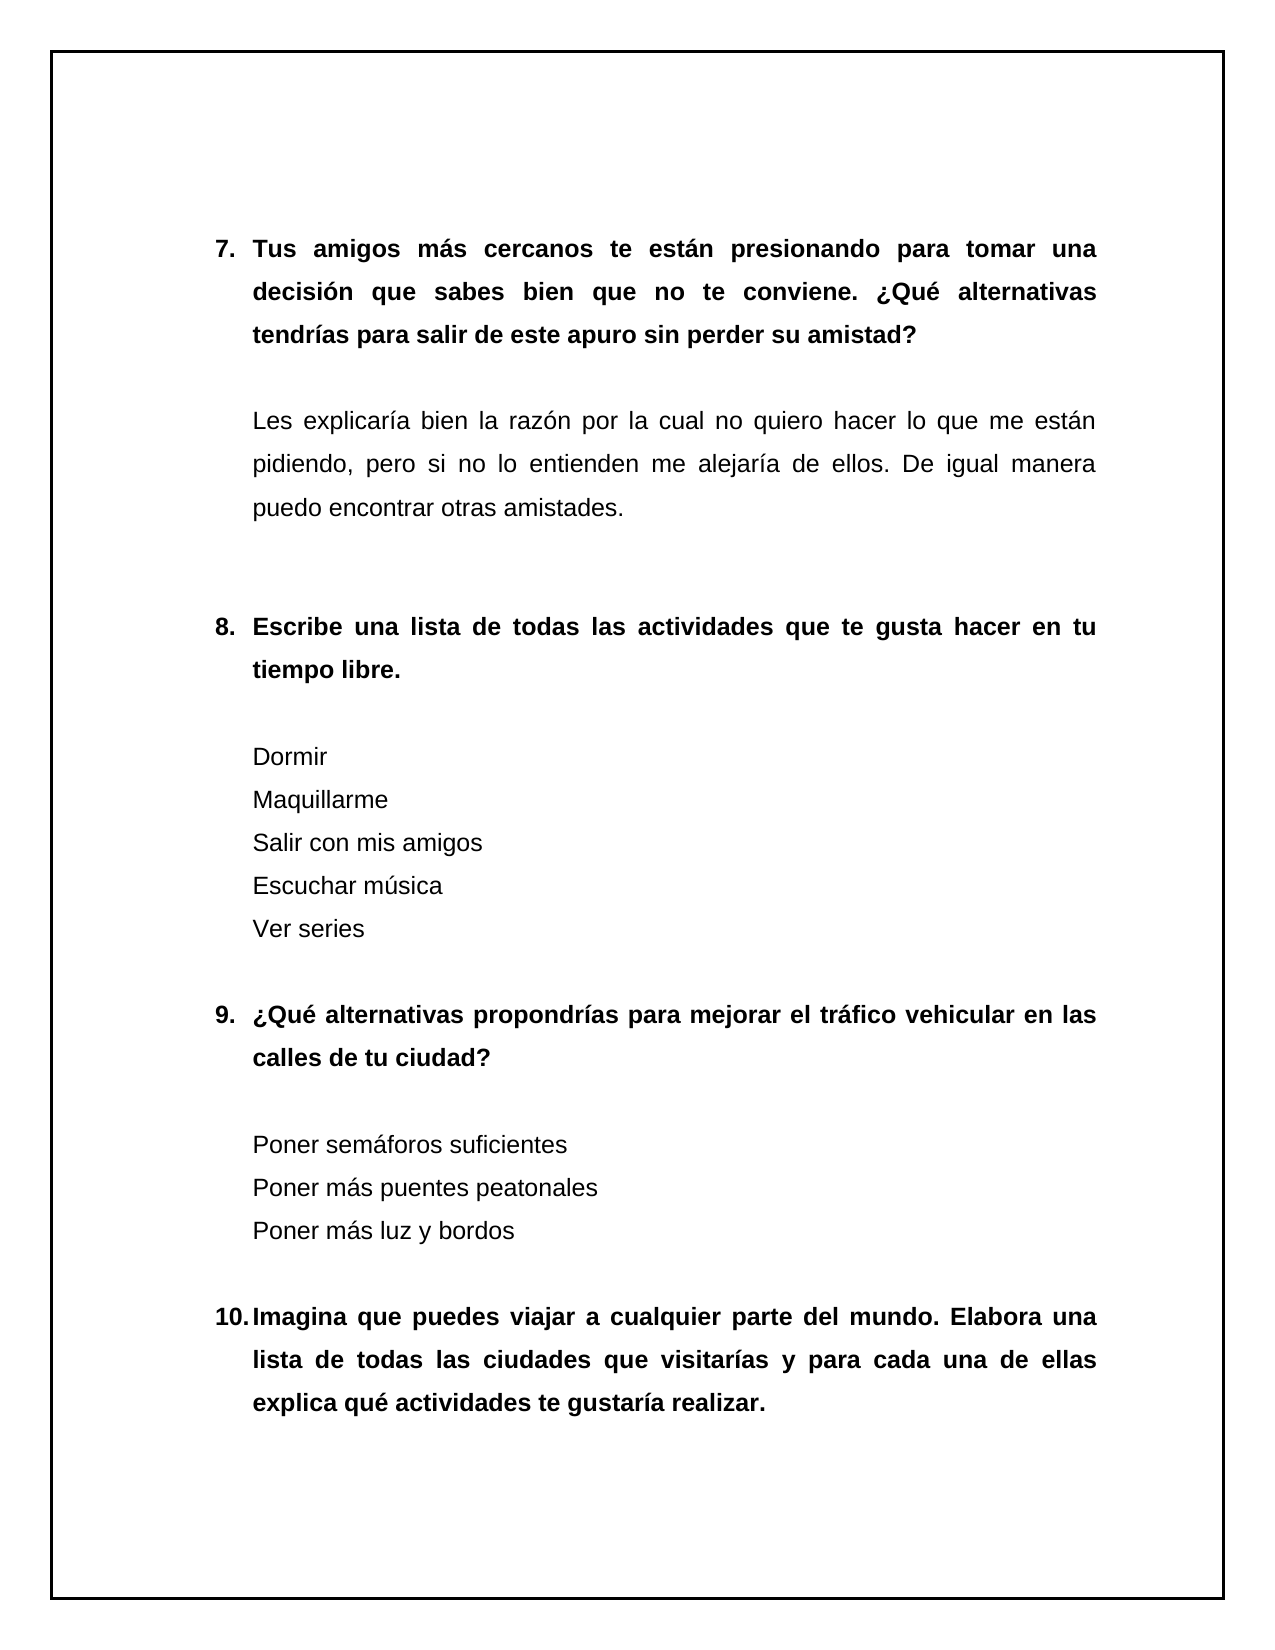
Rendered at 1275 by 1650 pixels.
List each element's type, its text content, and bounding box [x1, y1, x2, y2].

list Tus amigos más cercanos te están presionando para tomar una decisión que sabes bien que no te conviene. ¿Qué alternativas tendrías para salir de este apuro sin perder su amistad? [215, 234, 1098, 349]
list Maquillarme [252, 785, 1098, 813]
list Dormir [252, 742, 1098, 770]
list Ver series [252, 914, 1098, 943]
list Poner más puentes peatonales [252, 1173, 1098, 1202]
list Salir con mis amigos [252, 828, 1098, 857]
list Escribe una lista de todas las actividades que te gusta hacer en tu tiempo libre. [215, 612, 1098, 684]
list Les explicaría bien la razón por la cual no quiero hacer lo que me están pidiendo, pero si no lo entienden me alejaría de ellos. De igual manera puedo encontrar otras amistades. [252, 406, 1098, 521]
list Escuchar música [252, 871, 1098, 900]
list Poner más luz y bordos [252, 1216, 1098, 1245]
list ¿Qué alternativas propondrías para mejorar el tráfico vehicular en las calles de tu ciudad? [215, 1000, 1098, 1072]
list Poner semáforos suficientes [252, 1130, 1098, 1158]
list Imagina que puedes viajar a cualquier parte del mundo. Elabora una lista de todas las ciudades que visitarías y para cada una de ellas explica qué actividades te gustaría realizar. [215, 1302, 1098, 1417]
